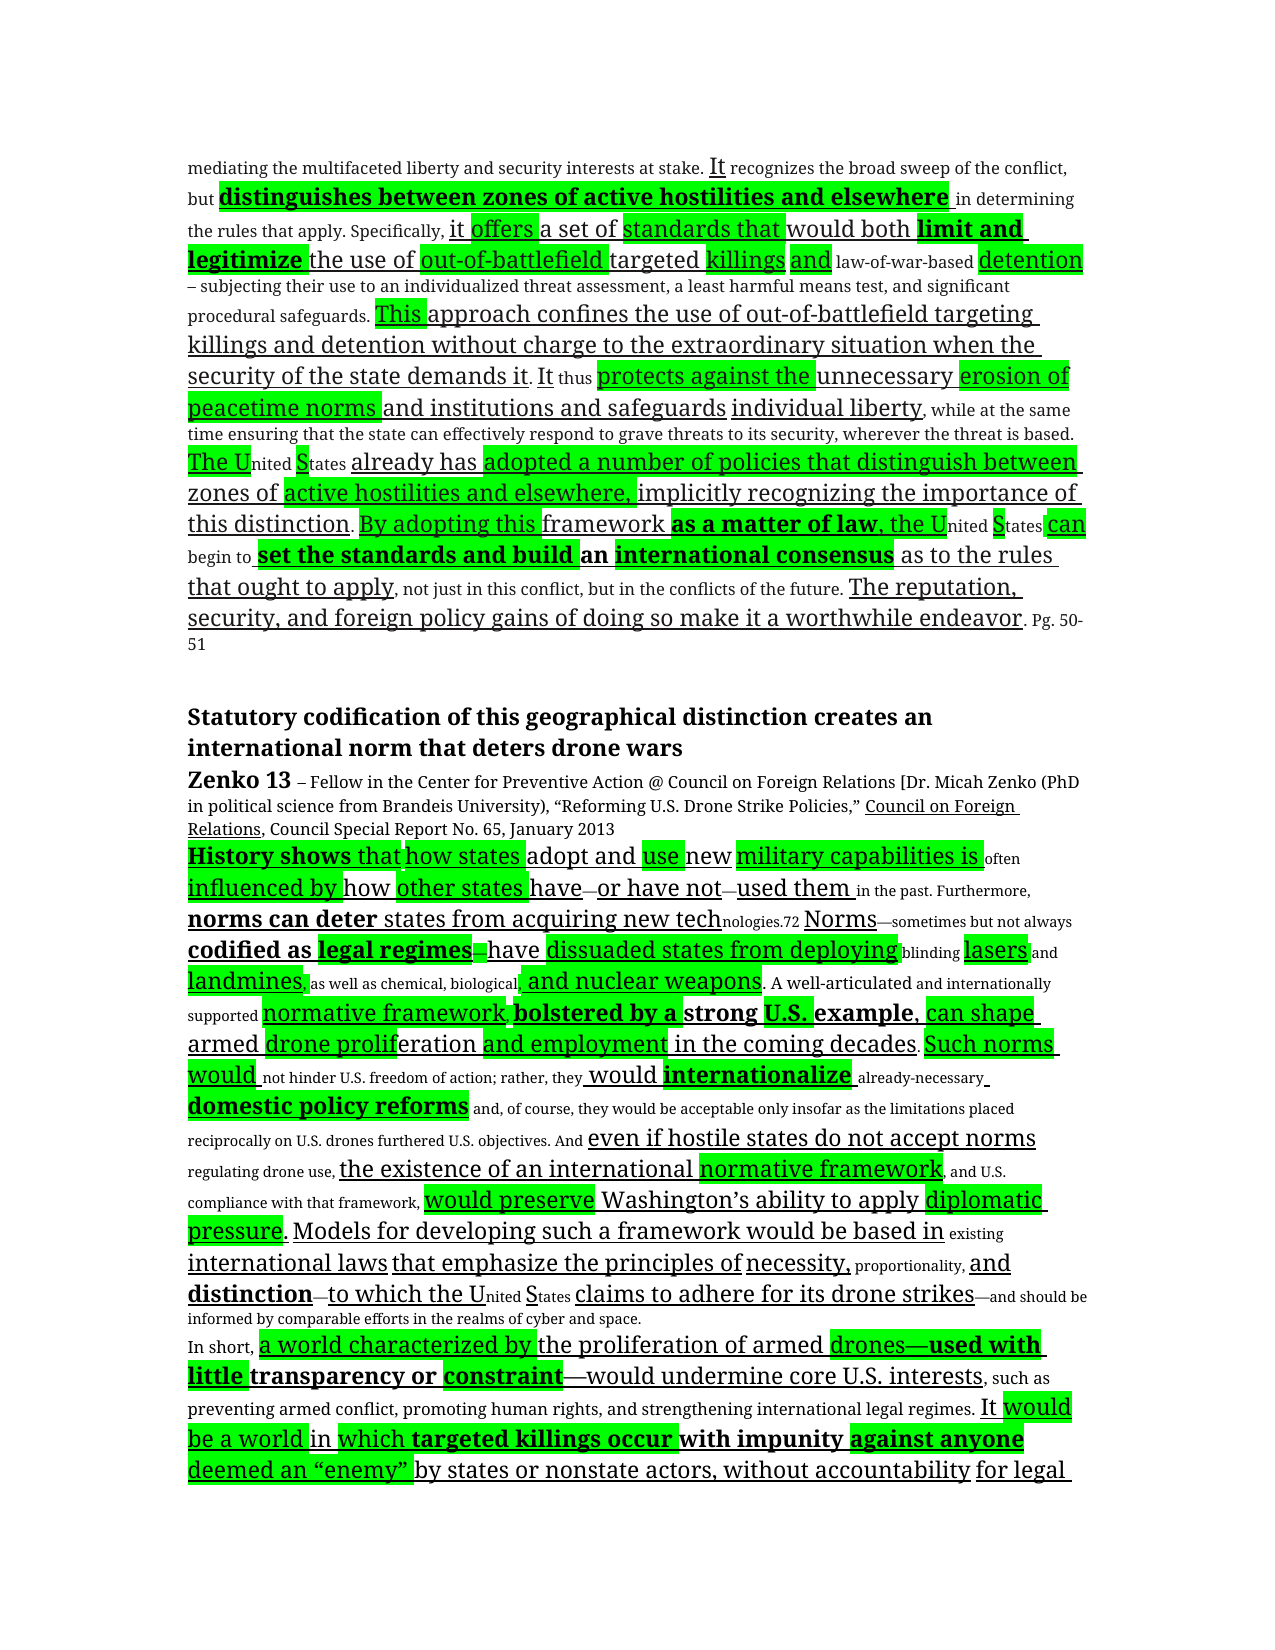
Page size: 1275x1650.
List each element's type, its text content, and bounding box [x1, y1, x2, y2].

text Statutory codification of this geographical distinction creates an international norm that deters drone wars [187, 701, 1087, 763]
text Zenko 13 – Fellow in the Center for Preventive Action @ Council on Foreign Relations [Dr. Micah Zenko (PhD in political science from Brandeis University), “Reforming U.S. Drone Strike Policies,” Council on Foreign Relations, Council Special Report No. 65, January 2013 [187, 763, 1087, 840]
text History shows that how states adopt and use new military capabilities is often influenced by how other states have—or have not—used them in the past. Furthermore, norms can deter states from acquiring new technologies.72 Norms—sometimes but not always codified as legal regimes—have dissuaded states from deploying blinding lasers and landmines, as well as chemical, biological, and nuclear weapons. A well-articulated and internationally supported normative framework, bolstered by a strong U.S. example, can shape armed drone proliferation and employment in the coming decades. Such norms would not hinder U.S. freedom of action; rather, they would internationalize already-necessary domestic policy reforms and, of course, they would be acceptable only insofar as the limitations placed reciprocally on U.S. drones furthered U.S. objectives. And even if hostile states do not accept norms regulating drone use, the existence of an international normative framework, and U.S. compliance with that framework, would preserve Washington’s ability to apply diplomatic pressure. Models for developing such a framework would be based in existing international laws that emphasize the principles of necessity, proportionality, and distinction—to which the United States claims to adhere for its drone strikes—and should be informed by comparable efforts in the realms of cyber and space. [187, 840, 1087, 1329]
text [187, 1329, 1087, 1485]
